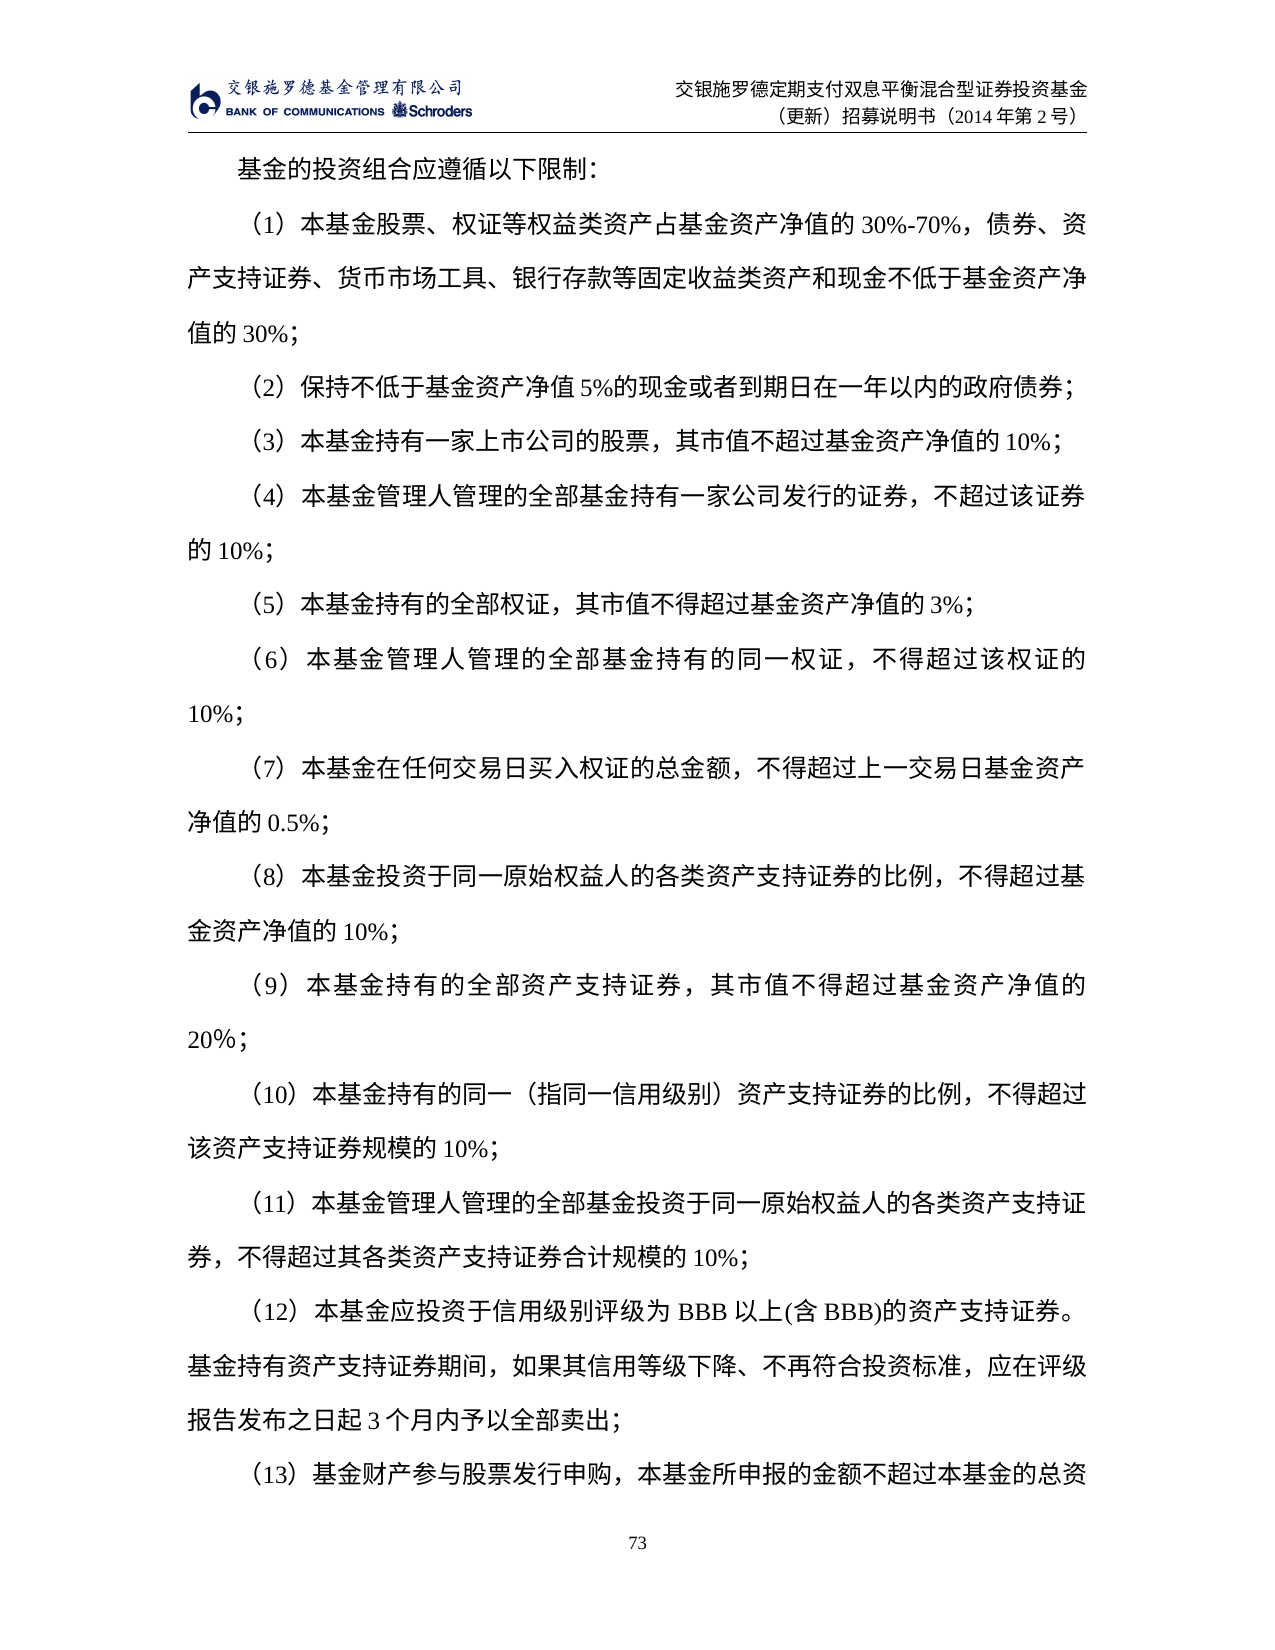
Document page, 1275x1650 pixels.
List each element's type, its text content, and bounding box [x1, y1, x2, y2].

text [187, 1455, 1087, 1491]
text （6）本基金管理人管理的全部基金持有的同一权证，不得超过该权证的 10%； [187, 639, 1087, 730]
text （4）本基金管理人管理的全部基金持有一家公司发行的证券，不超过该证券的10%； [187, 476, 1087, 567]
text （2）保持不低于基金资产净值5%的现金或者到期日在一年以内的政府债券； [187, 367, 1087, 404]
text （3）本基金持有一家上市公司的股票，其市值不超过基金资产净值的10%； [187, 422, 1087, 458]
text （11）本基金管理人管理的全部基金投资于同一原始权益人的各类资产支持证券，不得超过其各类资产支持证券合计规模的10%； [187, 1183, 1087, 1274]
text （10）本基金持有的同一（指同一信用级别）资产支持证券的比例，不得超过该资产支持证券规模的10%； [187, 1074, 1087, 1165]
text （1）本基金股票、权证等权益类资产占基金资产净值的30%-70%，债券、资产支持证券、货币市场工具、银行存款等固定收益类资产和现金不低于基金资产净值的30%； [187, 204, 1087, 349]
text （12）本基金应投资于信用级别评级为BBB以上(含BBB)的资产支持证券。基金持有资产支持证券期间，如果其信用等级下降、不再符合投资标准，应在评级报告发布之日起3个月内予以全部卖出； [187, 1292, 1087, 1437]
text （5）本基金持有的全部权证，其市值不得超过基金资产净值的3%； [187, 585, 1087, 621]
text 基金的投资组合应遵循以下限制： [187, 150, 1087, 186]
text （7）本基金在任何交易日买入权证的总金额，不得超过上一交易日基金资产净值的0.5%； [187, 748, 1087, 839]
picture [190, 79, 472, 119]
text （9）本基金持有的全部资产支持证券，其市值不得超过基金资产净值的20％； [187, 966, 1087, 1056]
text （8）本基金投资于同一原始权益人的各类资产支持证券的比例，不得超过基金资产净值的10%； [187, 857, 1087, 947]
